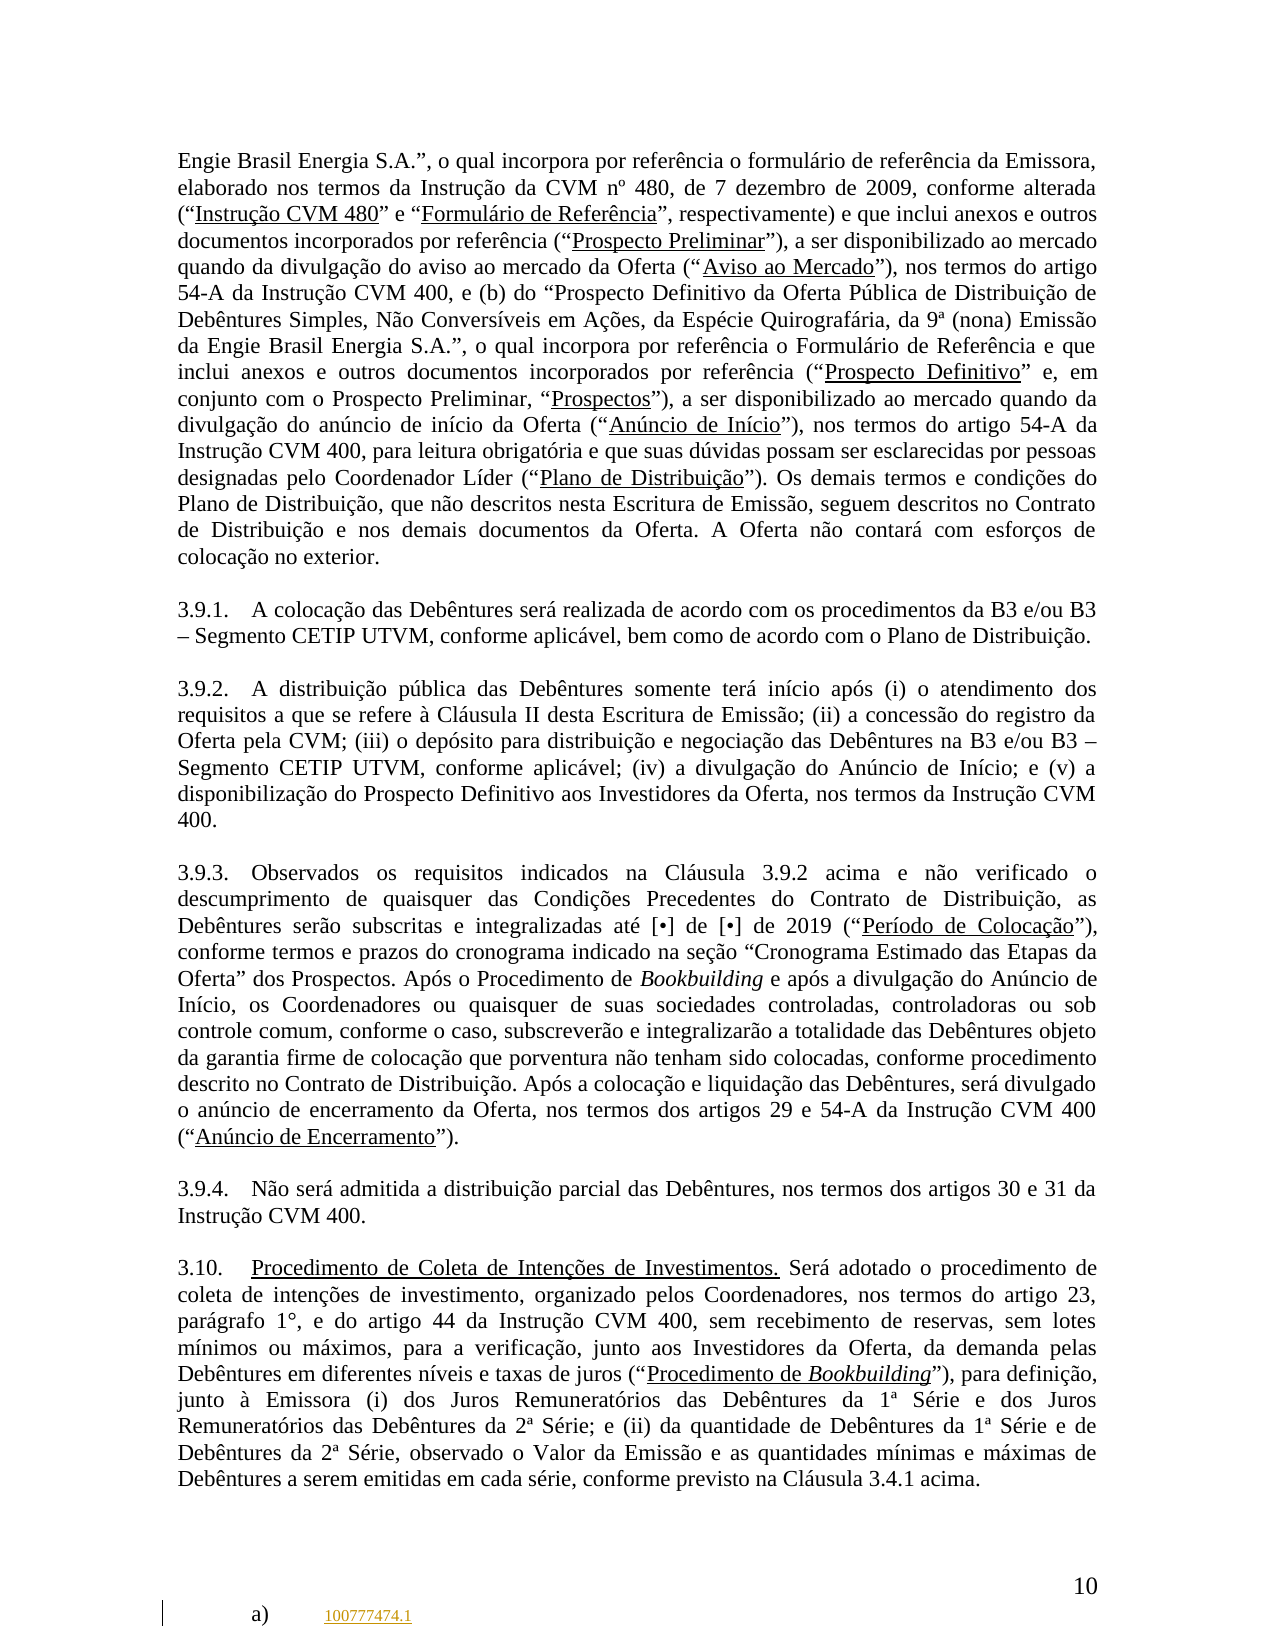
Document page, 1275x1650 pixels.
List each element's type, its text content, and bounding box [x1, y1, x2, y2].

text 3.9.4. Não será admitida a distribuição parcial das Debêntures, nos termos dos artigos 30 e 31 da Instrução CVM 400. [177, 1175, 1098, 1228]
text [177, 148, 1098, 569]
text 3.9.2. A distribuição pública das Debêntures somente terá início após (i) o atendimento dos requisitos a que se refere à Cláusula II desta Escritura de Emissão; (ii) a concessão do registro da Oferta pela CVM; (iii) o depósito para distribuição e negociação das Debêntures na B3 e/ou B3 – Segmento CETIP UTVM, conforme aplicável; (iv) a divulgação do Anúncio de Início; e (v) a disponibilização do Prospecto Definitivo aos Investidores da Oferta, nos termos da Instrução CVM 400. [177, 675, 1098, 833]
text 3.10. Procedimento de Coleta de Intenções de Investimentos. Será adotado o procedimento de coleta de intenções de investimento, organizado pelos Coordenadores, nos termos do artigo 23, parágrafo 1°, e do artigo 44 da Instrução CVM 400, sem recebimento de reservas, sem lotes mínimos ou máximos, para a verificação, junto aos Investidores da Oferta, da demanda pelas Debêntures em diferentes níveis e taxas de juros (“Procedimento de Bookbuilding”), para definição, junto à Emissora (i) dos Juros Remuneratórios das Debêntures da 1ª Série e dos Juros Remuneratórios das Debêntures da 2ª Série; e (ii) da quantidade de Debêntures da 1ª Série e de Debêntures da 2ª Série, observado o Valor da Emissão e as quantidades mínimas e máximas de Debêntures a serem emitidas em cada série, conforme previsto na Cláusula 3.4.1 acima. [177, 1254, 1098, 1492]
text 3.9.1. A colocação das Debêntures será realizada de acordo com os procedimentos da B3 e/ou B3 – Segmento CETIP UTVM, conforme aplicável, bem como de acordo com o Plano de Distribuição. [177, 596, 1098, 648]
text 3.9.3. Observados os requisitos indicados na Cláusula 3.9.2 acima e não verificado o descumprimento de quaisquer das Condições Precedentes do Contrato de Distribuição, as Debêntures serão subscritas e integralizadas até [•] de [•] de 2019 (“Período de Colocação”), conforme termos e prazos do cronograma indicado na seção “Cronograma Estimado das Etapas da Oferta” dos Prospectos. Após o Procedimento de Bookbuilding e após a divulgação do Anúncio de Início, os Coordenadores ou quaisquer de suas sociedades controladas, controladoras ou sob controle comum, conforme o caso, subscreverão e integralizarão a totalidade das Debêntures objeto da garantia firme de colocação que porventura não tenham sido colocadas, conforme procedimento descrito no Contrato de Distribuição. Após a colocação e liquidação das Debêntures, será divulgado o anúncio de encerramento da Oferta, nos termos dos artigos 29 e 54-A da Instrução CVM 400 (“Anúncio de Encerramento”). [177, 859, 1098, 1149]
